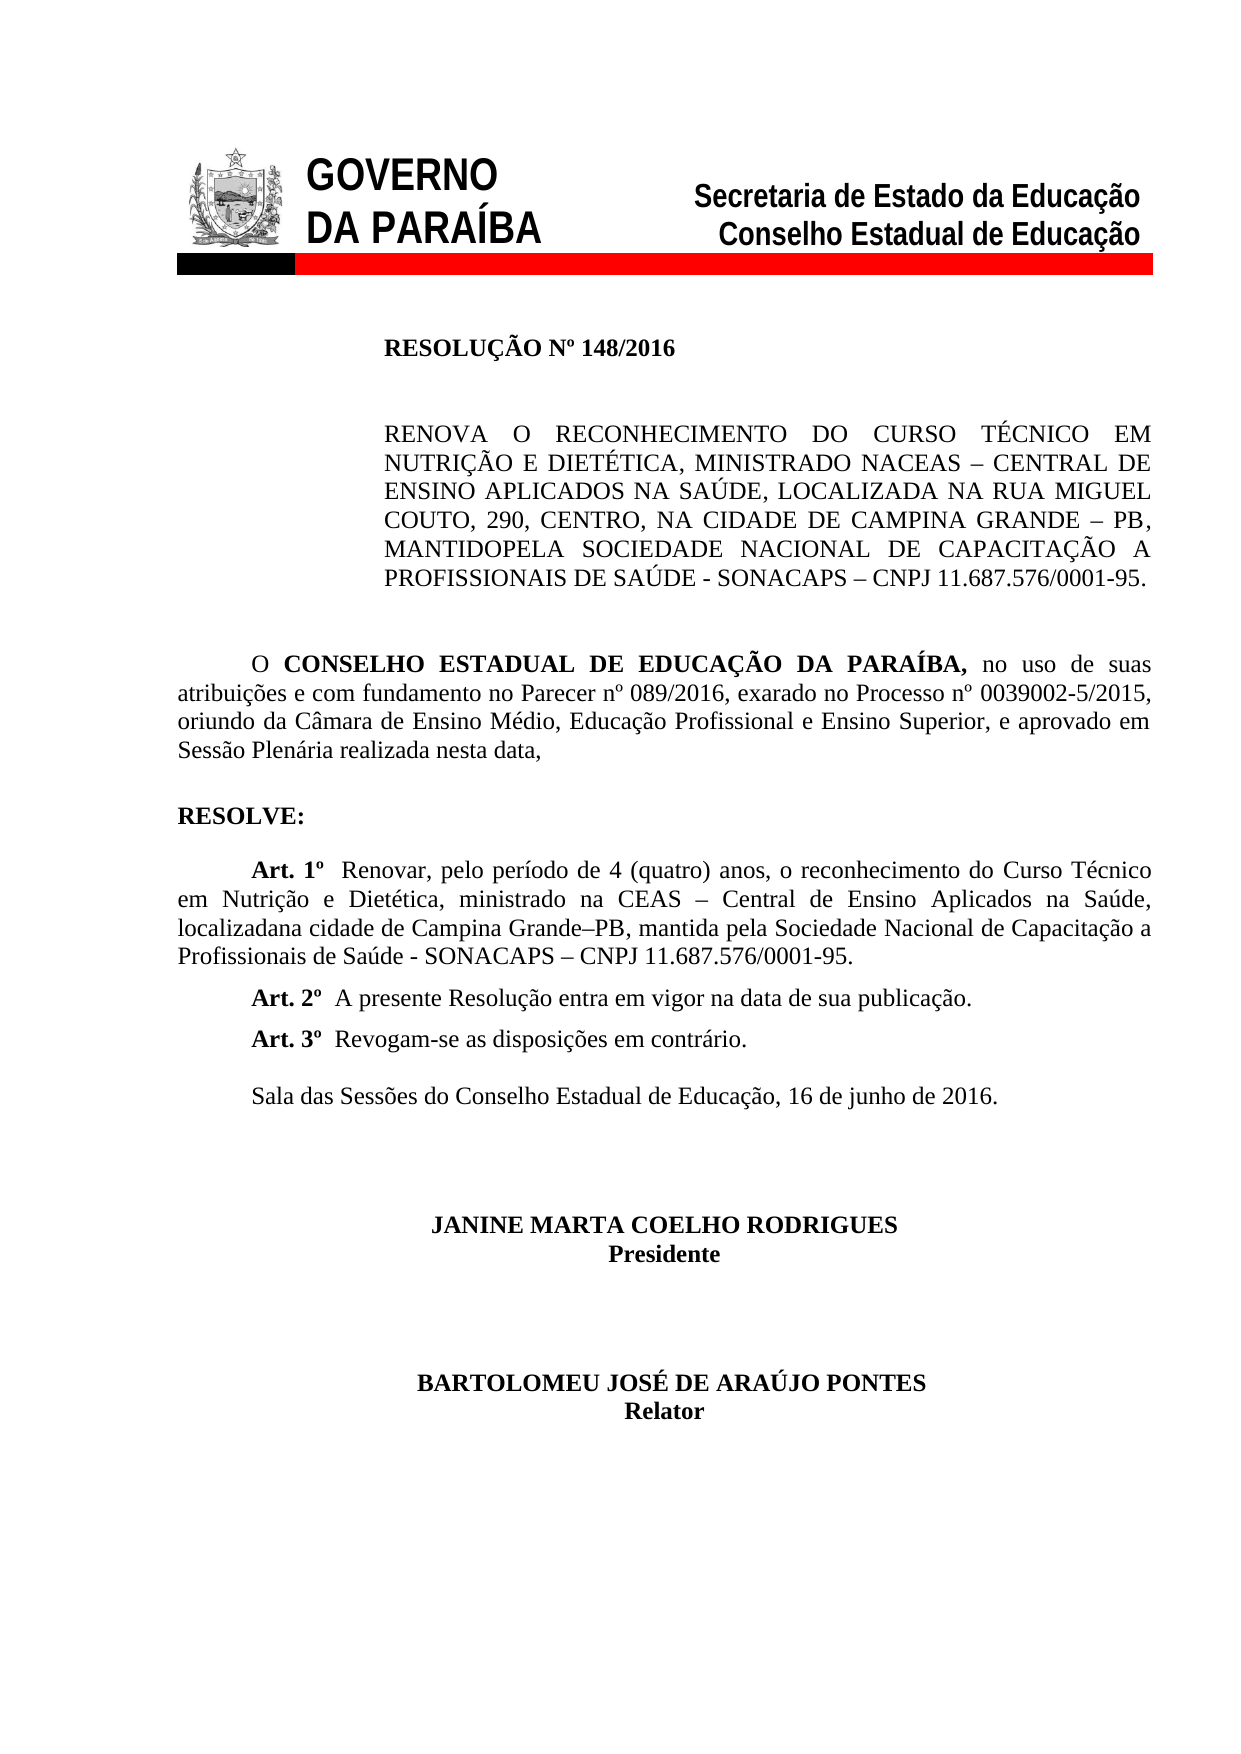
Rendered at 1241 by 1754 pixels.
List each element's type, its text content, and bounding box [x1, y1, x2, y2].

text Art. 2º A presente Resolução entra em vigor na data de sua publicação. [177, 983, 1152, 1011]
subtitle JANINE MARTA COELHO RODRIGUES [177, 1210, 1152, 1239]
table_cell [296, 255, 1151, 274]
text RESOLVE: [177, 801, 1152, 830]
text RESOLUÇÃO Nº 148/2016 [384, 333, 1152, 361]
text Relator [177, 1396, 1152, 1425]
text Art. 3º Revogam-se as disposições em contrário. [251, 1024, 1152, 1053]
subtitle BARTOLOMEU JOSÉ DE ARAÚJO PONTES [162, 1368, 1181, 1396]
text Sala das Sessões do Conselho Estadual de Educação, 16 de junho de 2016. [177, 1081, 1152, 1110]
text Art. 1º Renovar, pelo período de 4 (quatro) anos, o reconhecimento do Curso Técnico em Nutrição e Dietética, ministrado na CEAS – Central de Ensino Aplicados na Saúde, localizadana cidade de Campina Grande–PB, mantida pela Sociedade Nacional de Capacitação a Profissionais de Saúde - SONACAPS – CNPJ 11.687.576/0001-95. [177, 855, 1152, 970]
table_header [177, 148, 295, 253]
text Presidente [177, 1239, 1152, 1268]
table_header Secretaria de Estado da Educação Conselho Estadual de Educação [561, 148, 1152, 253]
table_header GOVERNO DA PARAÍBA [295, 148, 561, 253]
text RENOVA O RECONHECIMENTO DO CURSO TÉCNICO EM NUTRIÇÃO E DIETÉTICA, MINISTRADO NACEAS – CENTRAL DE ENSINO APLICADOS NA SAÚDE, LOCALIZADA NA RUA MIGUEL COUTO, 290, CENTRO, NA CIDADE DE CAMPINA GRANDE – PB, MANTIDOPELA SOCIEDADE NACIONAL DE CAPACITAÇÃO A PROFISSIONAIS DE SAÚDE - SONACAPS – CNPJ 11.687.576/0001-95. [384, 419, 1152, 591]
table_cell [178, 255, 295, 274]
picture [188, 147, 284, 247]
text O CONSELHO ESTADUAL DE EDUCAÇÃO DA PARAÍBA, no uso de suas atribuições e com fundamento no Parecer nº 089/2016, exarado no Processo nº 0039002-5/2015, oriundo da Câmara de Ensino Médio, Educação Profissional e Ensino Superior, e aprovado em Sessão Plenária realizada nesta data, [177, 649, 1152, 764]
